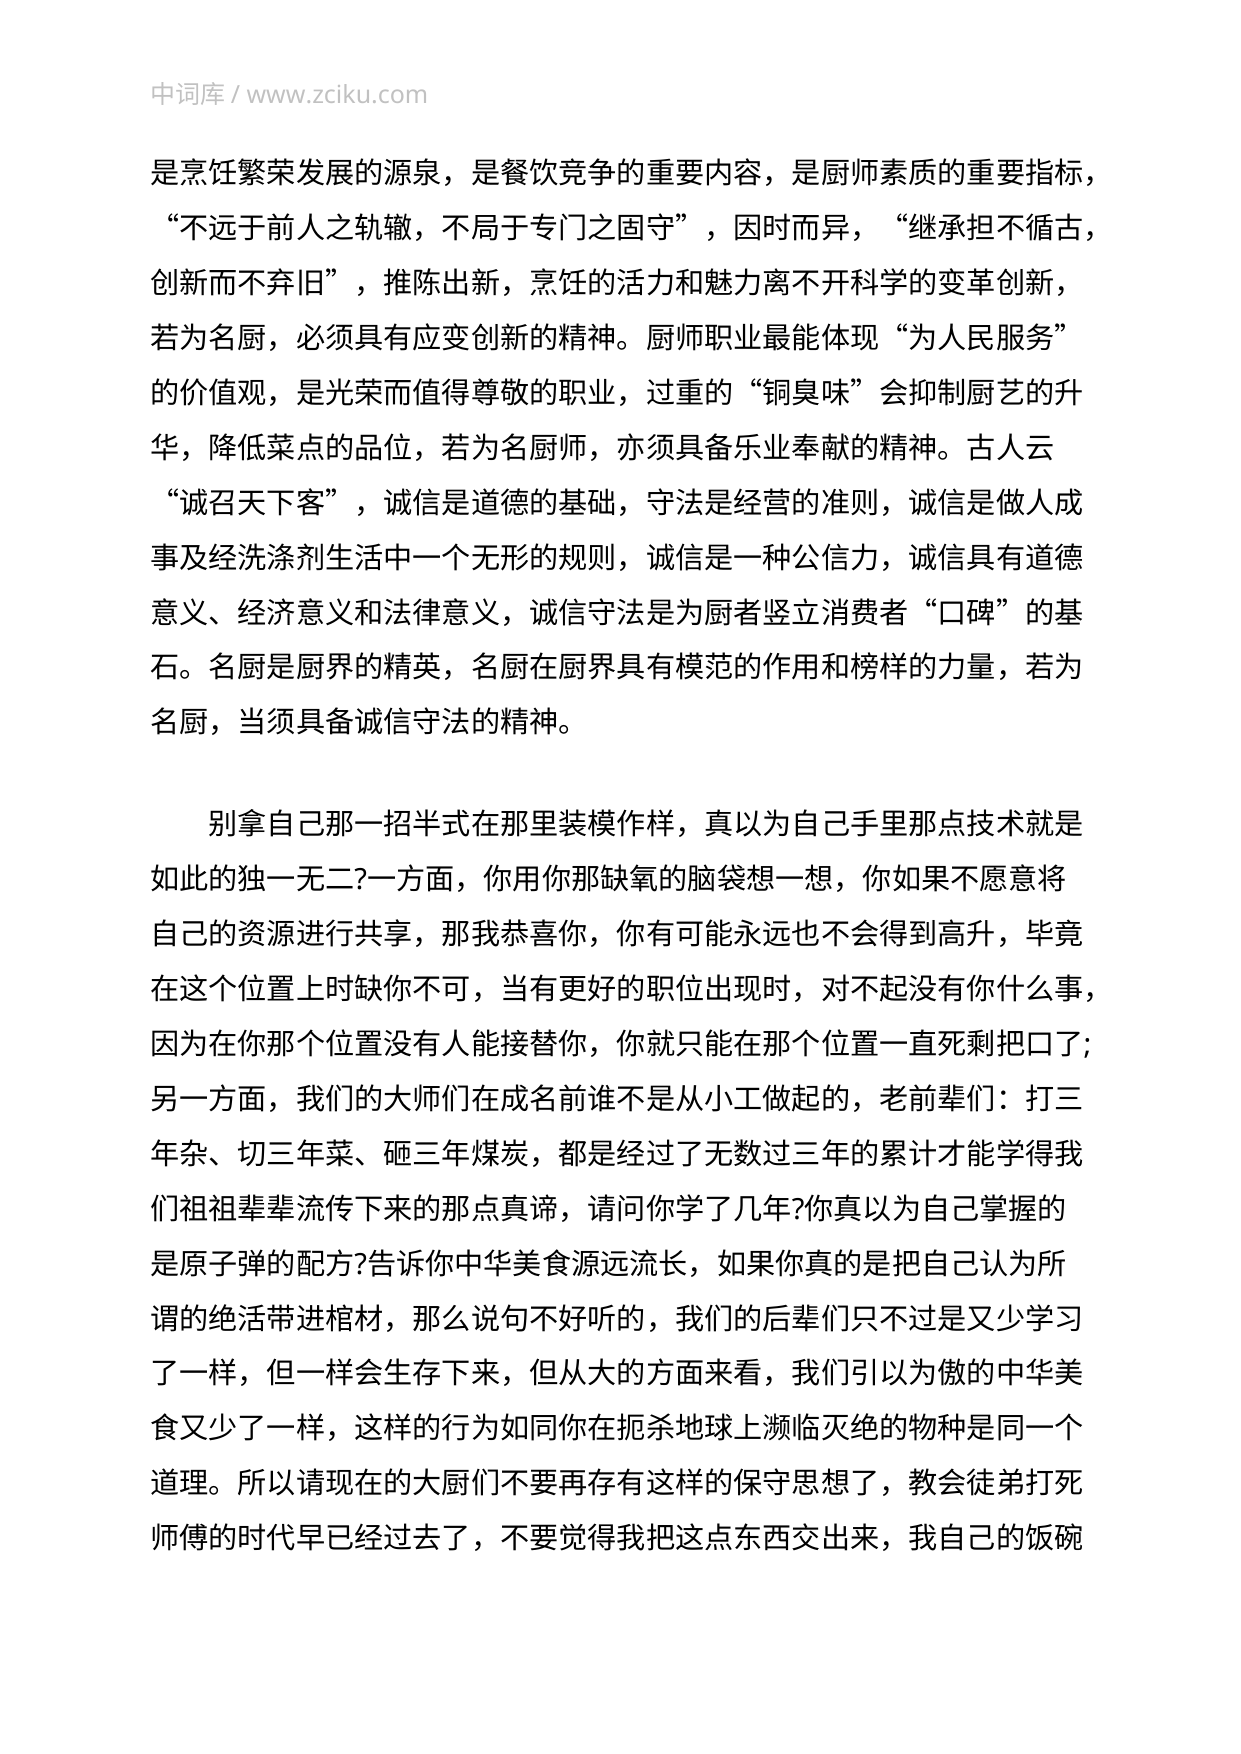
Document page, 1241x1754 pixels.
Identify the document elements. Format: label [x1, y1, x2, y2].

text [150, 801, 1090, 1557]
text [150, 150, 1090, 741]
